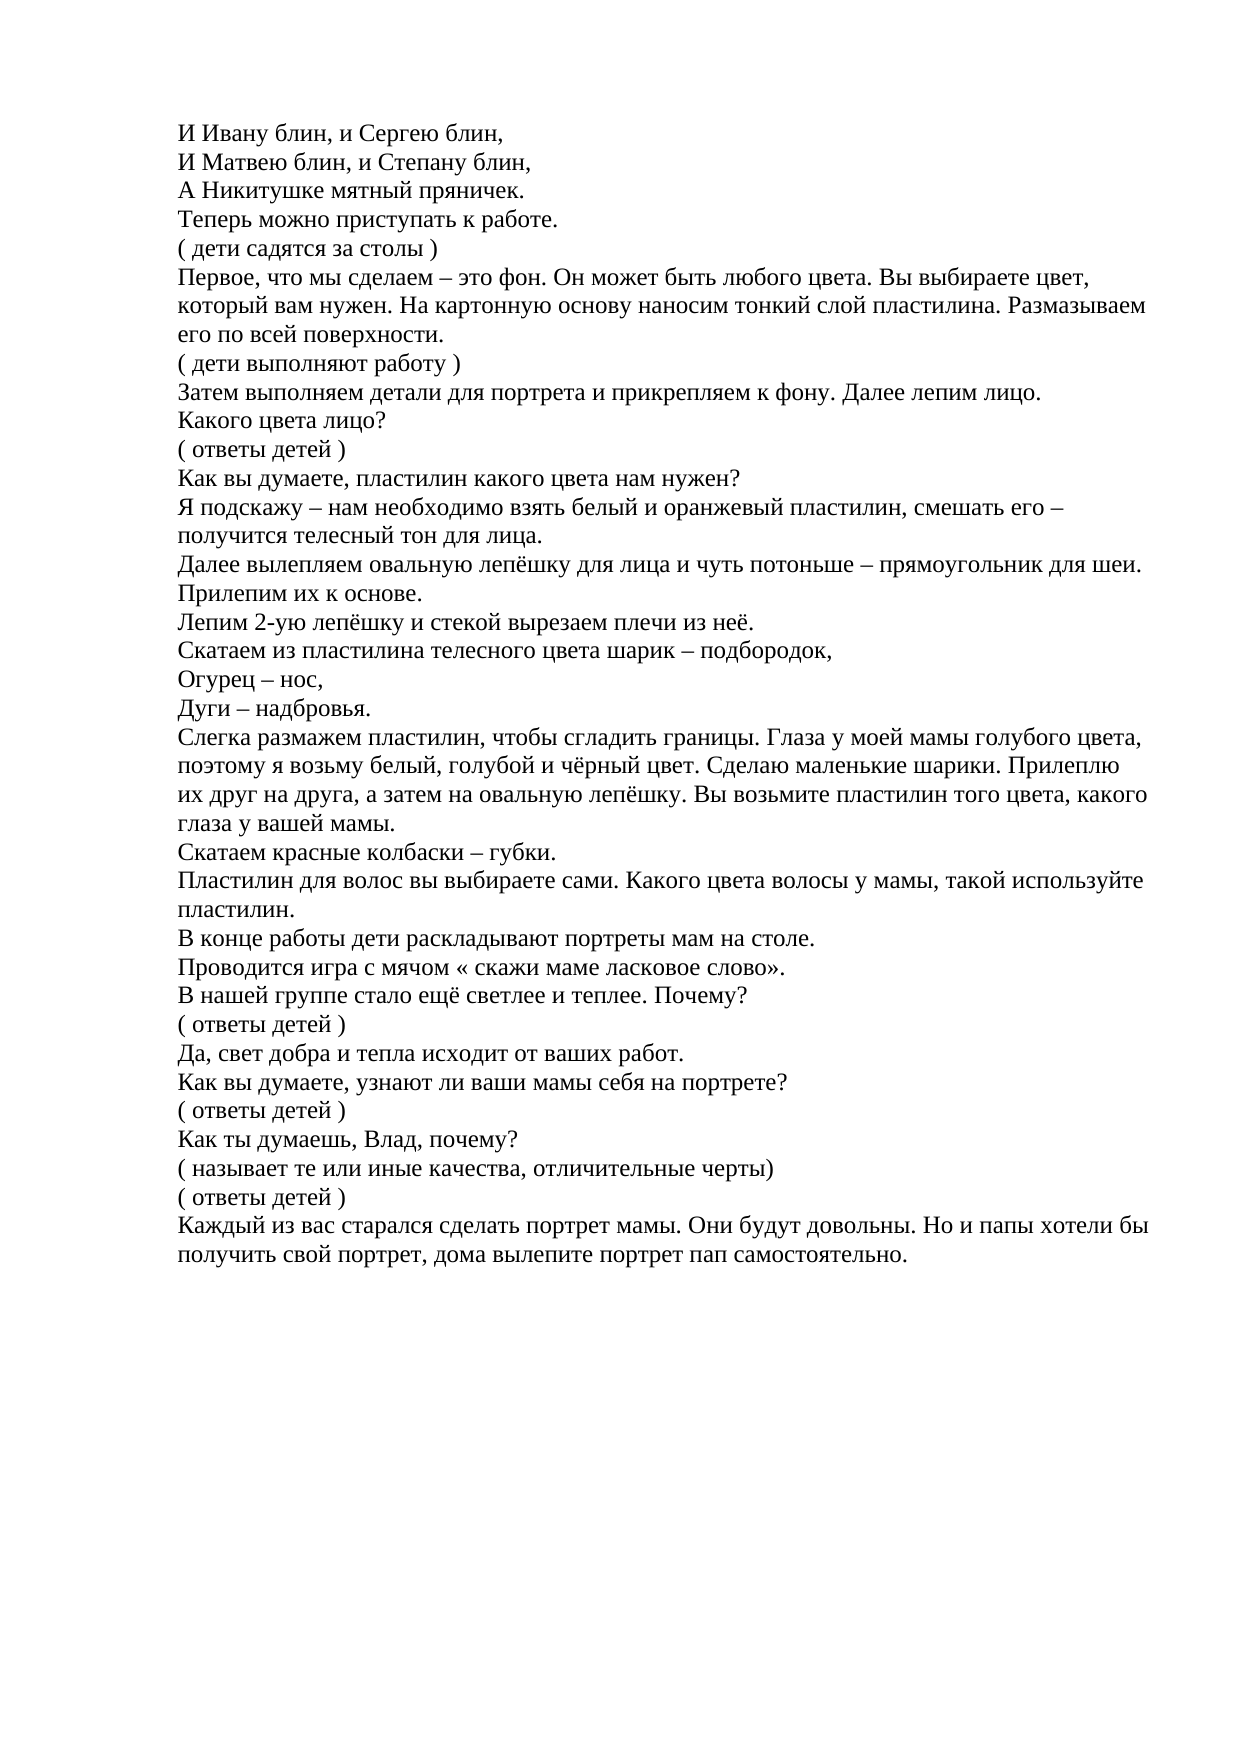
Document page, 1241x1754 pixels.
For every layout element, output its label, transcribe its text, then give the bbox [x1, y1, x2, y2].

text Слегка размажем пластилин, чтобы сгладить границы. Глаза у моей мамы голубого цвета, поэтому я возьму белый, голубой и чёрный цвет. Сделаю маленькие шарики. Прилеплю их друг на друга, а затем на овальную лепёшку. Вы возьмите пластилин того цвета, какого глаза у вашей мамы. [177, 722, 1152, 837]
text Скатаем красные колбаски – губки. [177, 837, 1152, 866]
text ( называет те или иные качества, отличительные черты) [177, 1153, 1152, 1182]
text Я подскажу – нам необходимо взять белый и оранжевый пластилин, смешать его – получится телесный тон для лица. [177, 492, 1152, 549]
text ( ответы детей ) [177, 434, 1152, 463]
text И Ивану блин, и Сергею блин, [177, 118, 1152, 147]
text ( ответы детей ) [177, 1182, 1152, 1211]
text ( дети садятся за столы ) [177, 233, 1152, 262]
text Какого цвета лицо? [177, 406, 1152, 434]
text ( дети выполняют работу ) [177, 348, 1152, 377]
text Огурец – нос, [177, 664, 1152, 693]
text Дуги – надбровья. [177, 693, 1152, 722]
text И Матвею блин, и Степану блин, [177, 147, 1152, 176]
text Скатаем из пластилина телесного цвета шарик – подбородок, [177, 636, 1152, 664]
text Далее вылепляем овальную лепёшку для лица и чуть потоньше – прямоугольник для шеи. Прилепим их к основе. [177, 549, 1152, 607]
text Проводится игра с мячом « скажи маме ласковое слово». [177, 952, 1152, 981]
text Затем выполняем детали для портрета и прикрепляем к фону. Далее лепим лицо. [177, 377, 1152, 406]
text Пластилин для волос вы выбираете сами. Какого цвета волосы у мамы, такой используйте пластилин. [177, 866, 1152, 923]
text Лепим 2-ую лепёшку и стекой вырезаем плечи из неё. [177, 607, 1152, 636]
text Да, свет добра и тепла исходит от ваших работ. [177, 1038, 1152, 1067]
text Каждый из вас старался сделать портрет мамы. Они будут довольны. Но и папы хотели бы получить свой портрет, дома вылепите портрет пап самостоятельно. [177, 1211, 1152, 1268]
text Как ты думаешь, Влад, почему? [177, 1124, 1152, 1153]
text Теперь можно приступать к работе. [177, 204, 1152, 233]
text В конце работы дети раскладывают портреты мам на столе. [177, 923, 1152, 952]
text В нашей группе стало ещё светлее и теплее. Почему? [177, 981, 1152, 1009]
text ( ответы детей ) [177, 1096, 1152, 1124]
text Первое, что мы сделаем – это фон. Он может быть любого цвета. Вы выбираете цвет, который вам нужен. На картонную основу наносим тонкий слой пластилина. Размазываем его по всей поверхности. [177, 262, 1152, 348]
text ( ответы детей ) [177, 1009, 1152, 1038]
text Как вы думаете, пластилин какого цвета нам нужен? [177, 463, 1152, 492]
text А Никитушке мятный пряничек. [177, 176, 1152, 204]
text Как вы думаете, узнают ли ваши мамы себя на портрете? [177, 1067, 1152, 1096]
